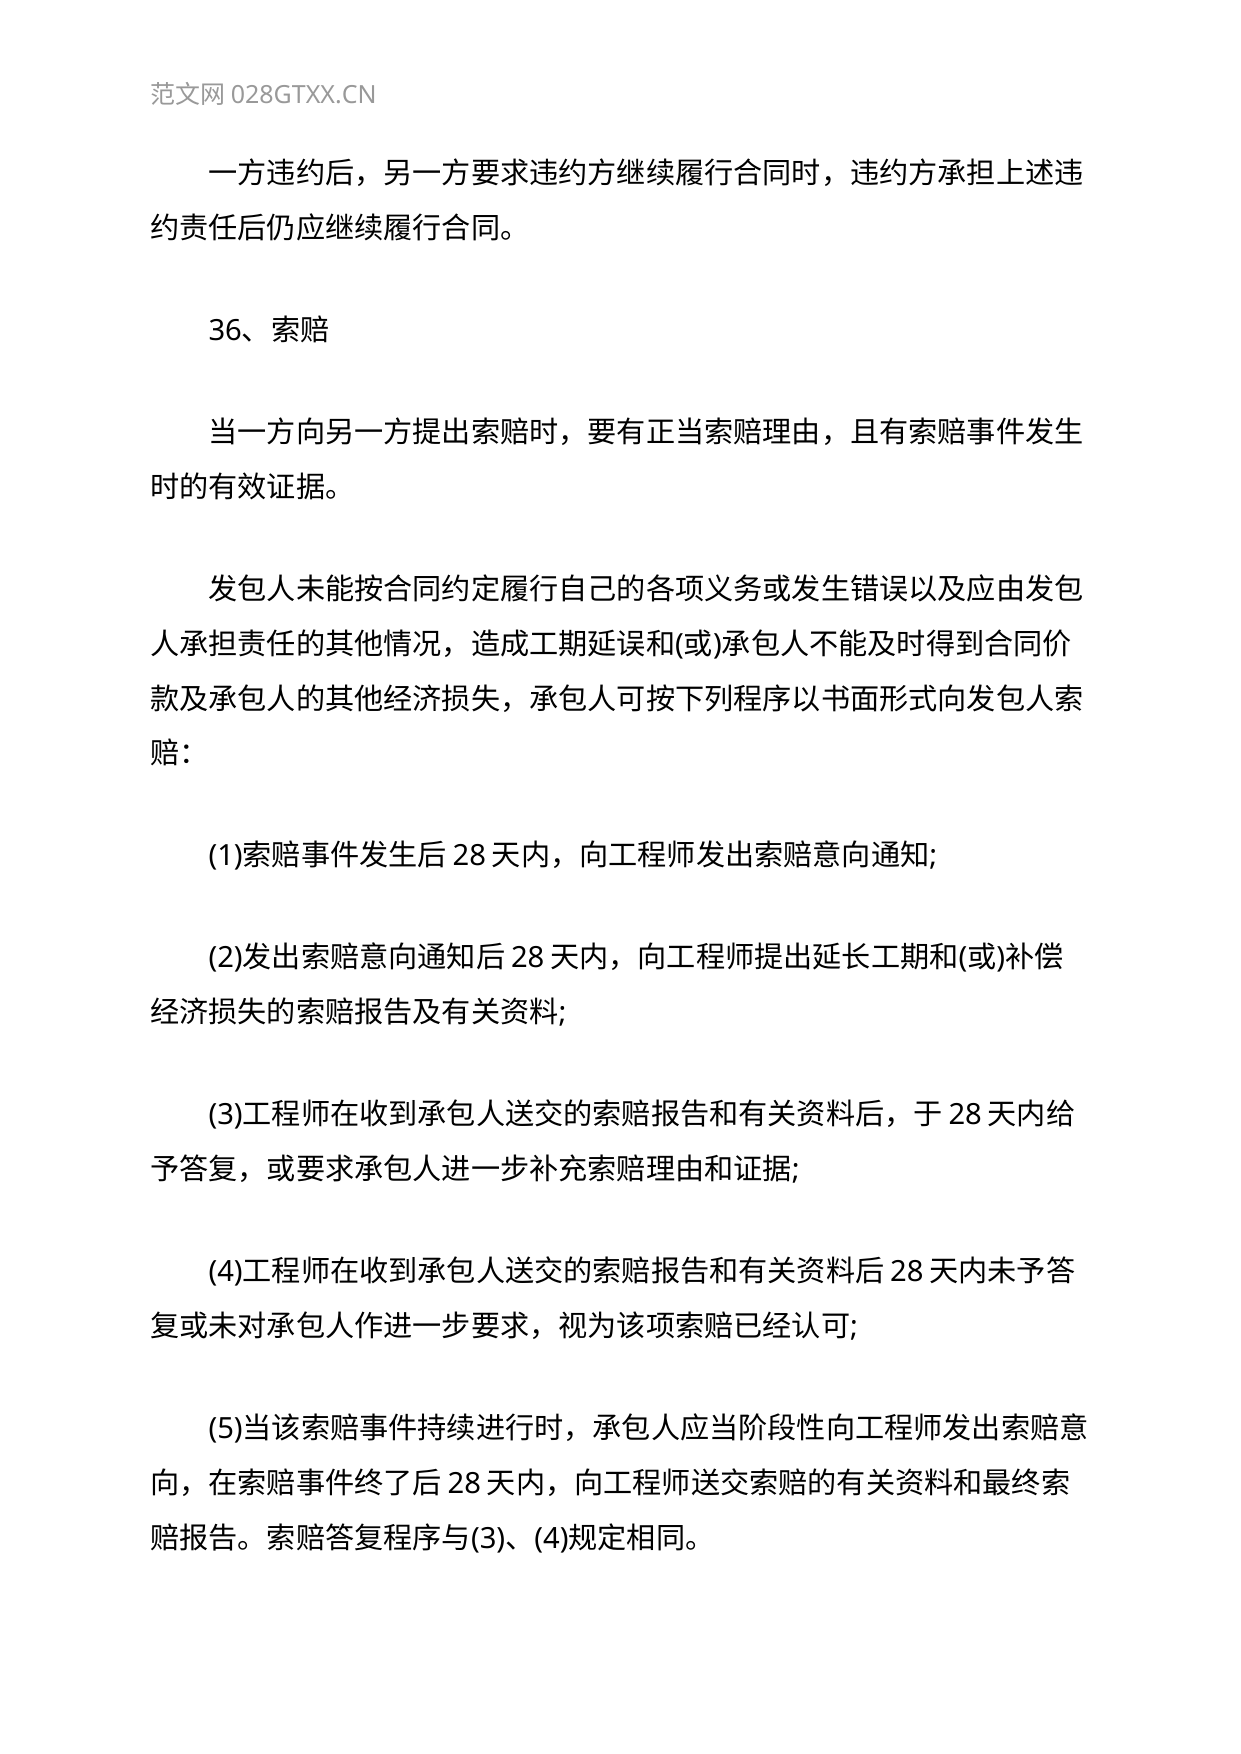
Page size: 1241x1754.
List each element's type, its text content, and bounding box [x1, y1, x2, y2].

text 36、索赔 [150, 307, 1090, 349]
text (5)当该索赔事件持续进行时，承包人应当阶段性向工程师发出索赔意向，在索赔事件终了后28天内，向工程师送交索赔的有关资料和最终索赔报告。索赔答复程序与(3)、(4)规定相同。 [150, 1405, 1090, 1557]
text 发包人未能按合同约定履行自己的各项义务或发生错误以及应由发包人承担责任的其他情况，造成工期延误和(或)承包人不能及时得到合同价款及承包人的其他经济损失，承包人可按下列程序以书面形式向发包人索赔： [150, 565, 1090, 772]
text (2)发出索赔意向通知后28天内，向工程师提出延长工期和(或)补偿经济损失的索赔报告及有关资料; [150, 934, 1090, 1031]
text (4)工程师在收到承包人送交的索赔报告和有关资料后28天内未予答复或未对承包人作进一步要求，视为该项索赔已经认可; [150, 1248, 1090, 1345]
text (3)工程师在收到承包人送交的索赔报告和有关资料后，于28天内给予答复，或要求承包人进一步补充索赔理由和证据; [150, 1091, 1090, 1188]
text 当一方向另一方提出索赔时，要有正当索赔理由，且有索赔事件发生时的有效证据。 [150, 409, 1090, 506]
text (1)索赔事件发生后28天内，向工程师发出索赔意向通知; [150, 832, 1090, 874]
text 一方违约后，另一方要求违约方继续履行合同时，违约方承担上述违约责任后仍应继续履行合同。 [150, 150, 1090, 247]
